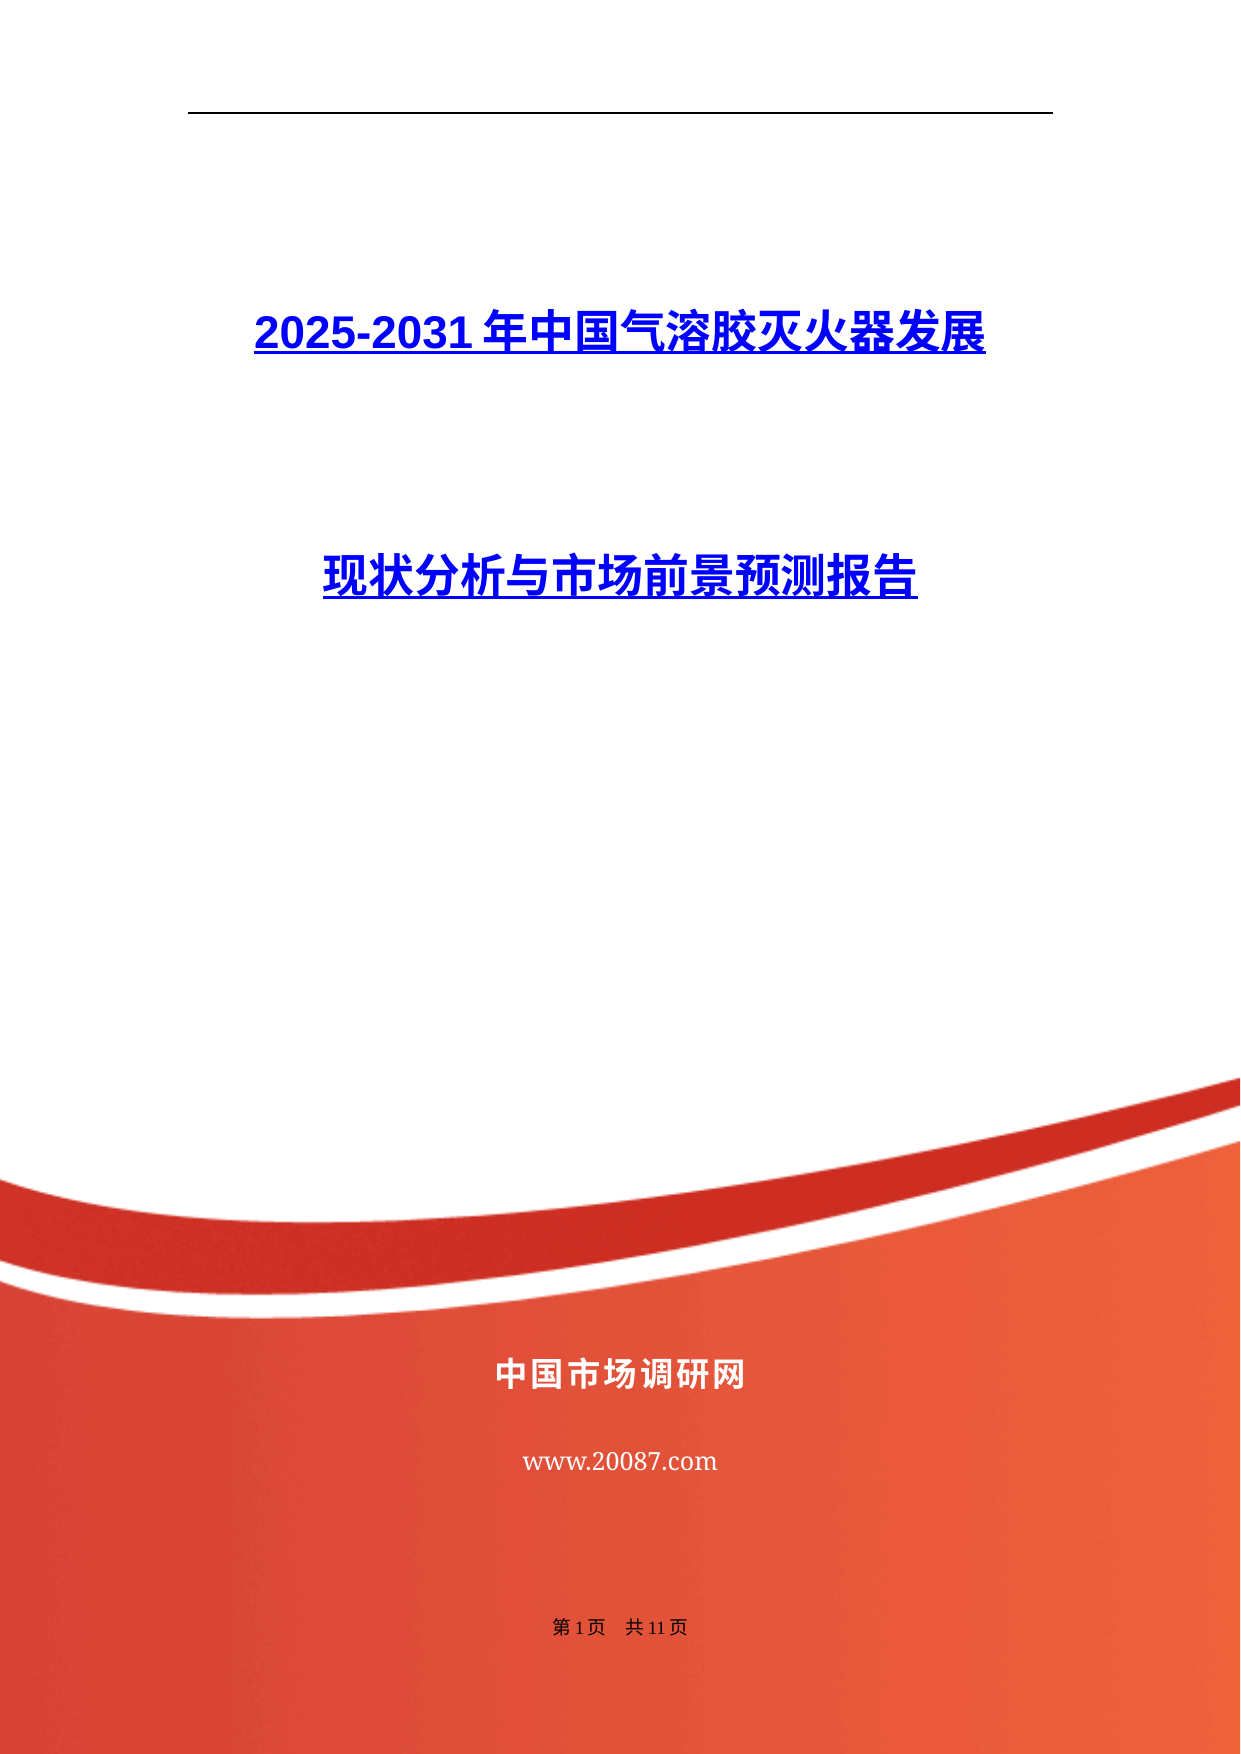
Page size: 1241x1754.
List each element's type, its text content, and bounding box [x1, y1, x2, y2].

picture [0, 1006, 1241, 1754]
table_header 2025-2031年中国气溶胶灭火器发展现状分析与市场前景预测报告 [188, 207, 1053, 773]
subtitle 中国市场调研网 [187, 1339, 1053, 1404]
text www.20087.com [187, 1428, 1053, 1493]
